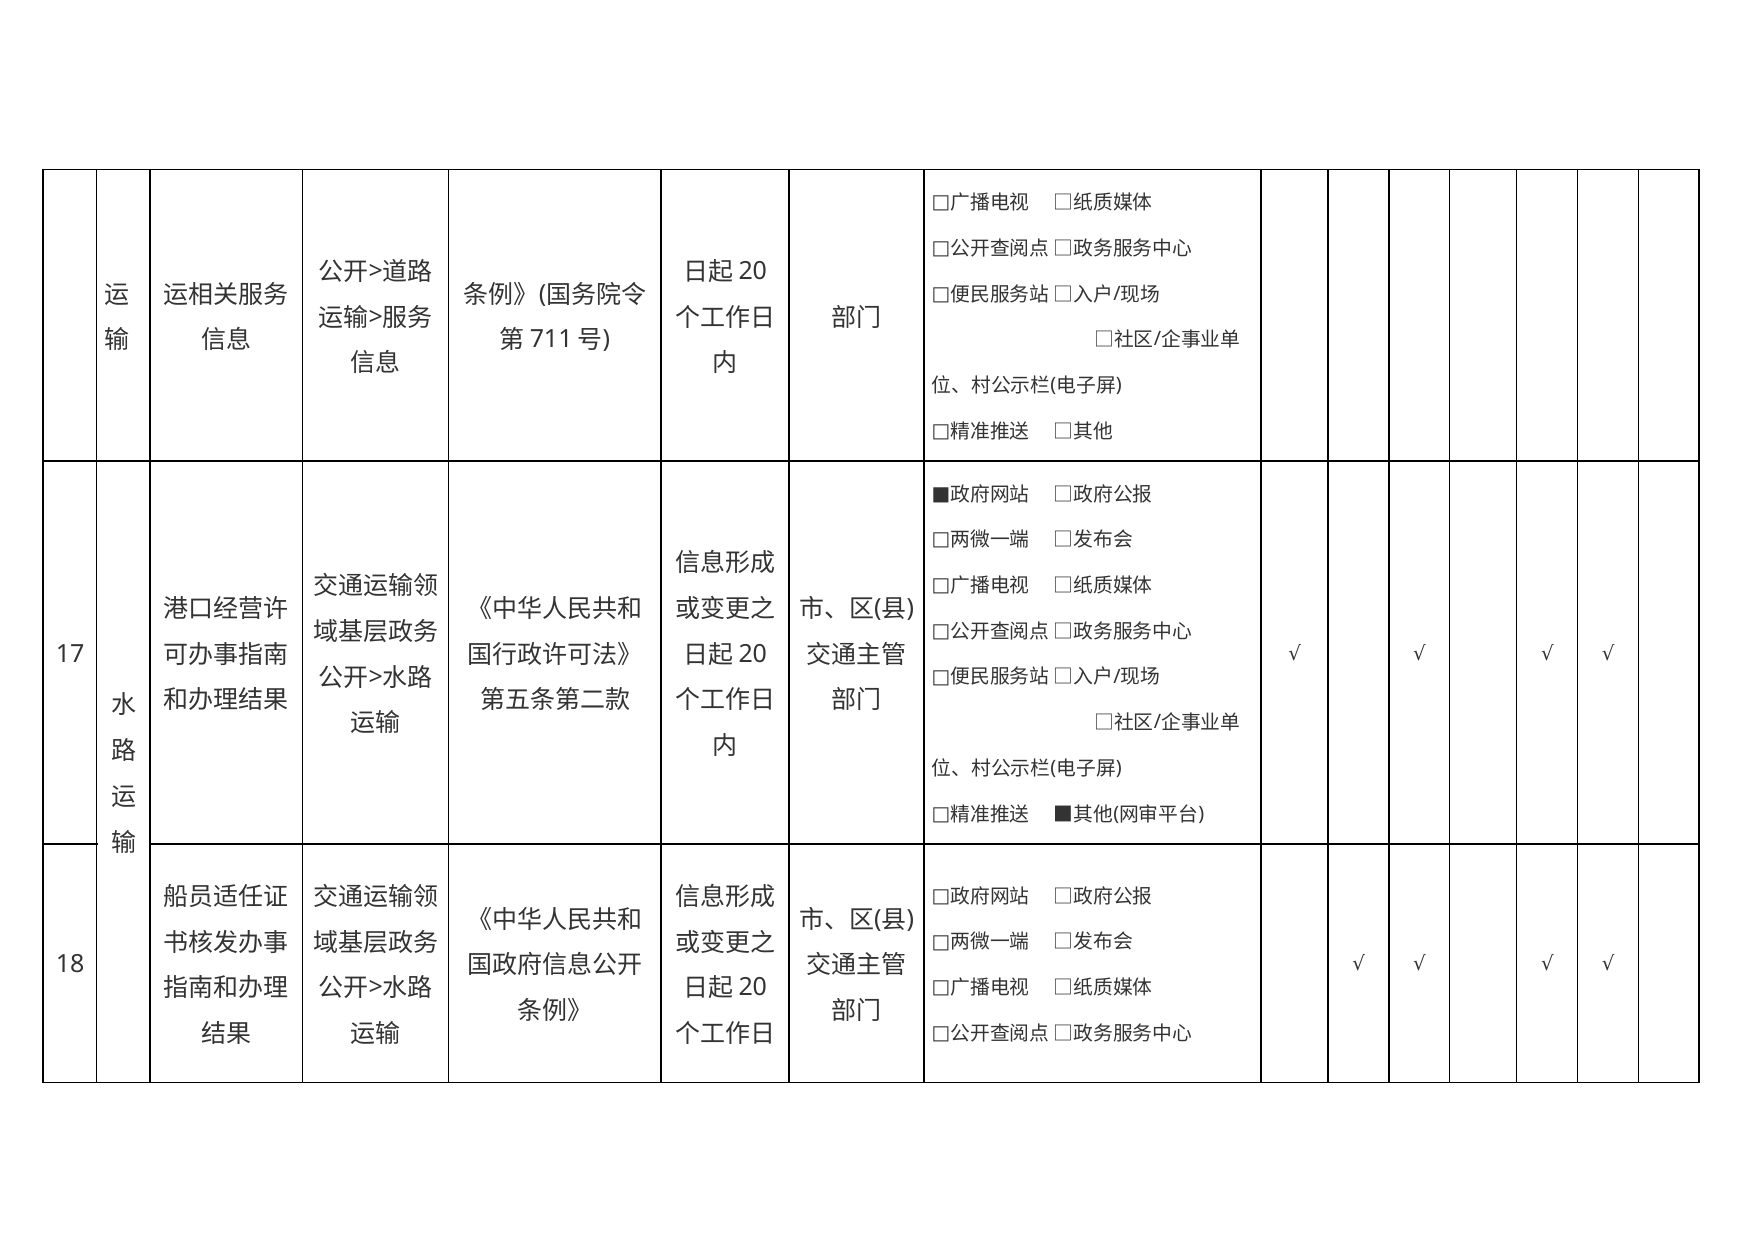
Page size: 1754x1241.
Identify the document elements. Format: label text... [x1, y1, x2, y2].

table_cell 信息形成或变更之日起20个工作日内 [662, 462, 788, 843]
table_cell 市、区(县)交通主管部门 [790, 462, 923, 843]
table_cell [1329, 462, 1388, 843]
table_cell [303, 170, 448, 460]
table_cell √ [1578, 170, 1638, 460]
table_cell 港口经营许可办事指南和办理结果 [151, 462, 302, 843]
table_cell 16 [44, 170, 96, 460]
table_cell 交通运输领域基层政务公开>水路运输 [303, 845, 448, 1082]
table_cell 船员适任证书核发办事指南和办理结果 [151, 845, 302, 1082]
table_cell 城市公共交通和道路客运相关服务信息 [151, 170, 302, 460]
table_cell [925, 170, 1260, 460]
table_cell √ [1262, 462, 1327, 843]
table_cell 交通运输领域基层政务公开>水路运输 [303, 462, 448, 843]
table_cell 《中华人民共和国行政许可法》第五条第二款 [449, 462, 660, 843]
table_cell [1450, 845, 1516, 1082]
table_cell 信息形成或变更之日起20个工作日内 [662, 845, 788, 1082]
table_cell √ [1390, 170, 1449, 460]
table_cell [1450, 170, 1516, 460]
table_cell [449, 170, 660, 460]
table_cell 18 [44, 845, 96, 1082]
table_cell 道路运输 [97, 170, 149, 460]
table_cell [925, 845, 1260, 1082]
table_cell √ [1329, 845, 1388, 1082]
table_cell 水路运输 [97, 462, 149, 1082]
table_cell [1262, 845, 1327, 1082]
table_cell [1639, 462, 1698, 843]
table_cell √ [1578, 462, 1638, 843]
table_cell 市、区(县)交通主管部门 [790, 845, 923, 1082]
table_cell [1450, 462, 1516, 843]
table_cell √ [1517, 170, 1577, 460]
table_cell 市、区县交通主管部门 [790, 170, 923, 460]
table_cell 17 [44, 462, 96, 843]
table_cell √ [1578, 845, 1638, 1082]
table_cell [1639, 170, 1698, 460]
table_cell ■政府网站 □政府公报 □两微一端 □发布会 □广播电视 □纸质媒体 □公开查阅点 □政务服务中心 □便民服务站 □入户/现场 □社区/企事业单位、村公示栏(电子屏) □精准推送 ■其他(网审平台) [925, 462, 1260, 843]
table_cell √ [1262, 170, 1327, 460]
table_cell [1329, 170, 1388, 460]
table_cell 信息形成或变更之日起20个工作日内 [662, 170, 788, 460]
table_cell √ [1517, 462, 1577, 843]
table_cell 《中华人民共和国政府信息公开条例》 [449, 845, 660, 1082]
table_cell [1639, 845, 1698, 1082]
table_cell √ [1390, 845, 1449, 1082]
table_cell √ [1390, 462, 1449, 843]
table_cell √ [1517, 845, 1577, 1082]
